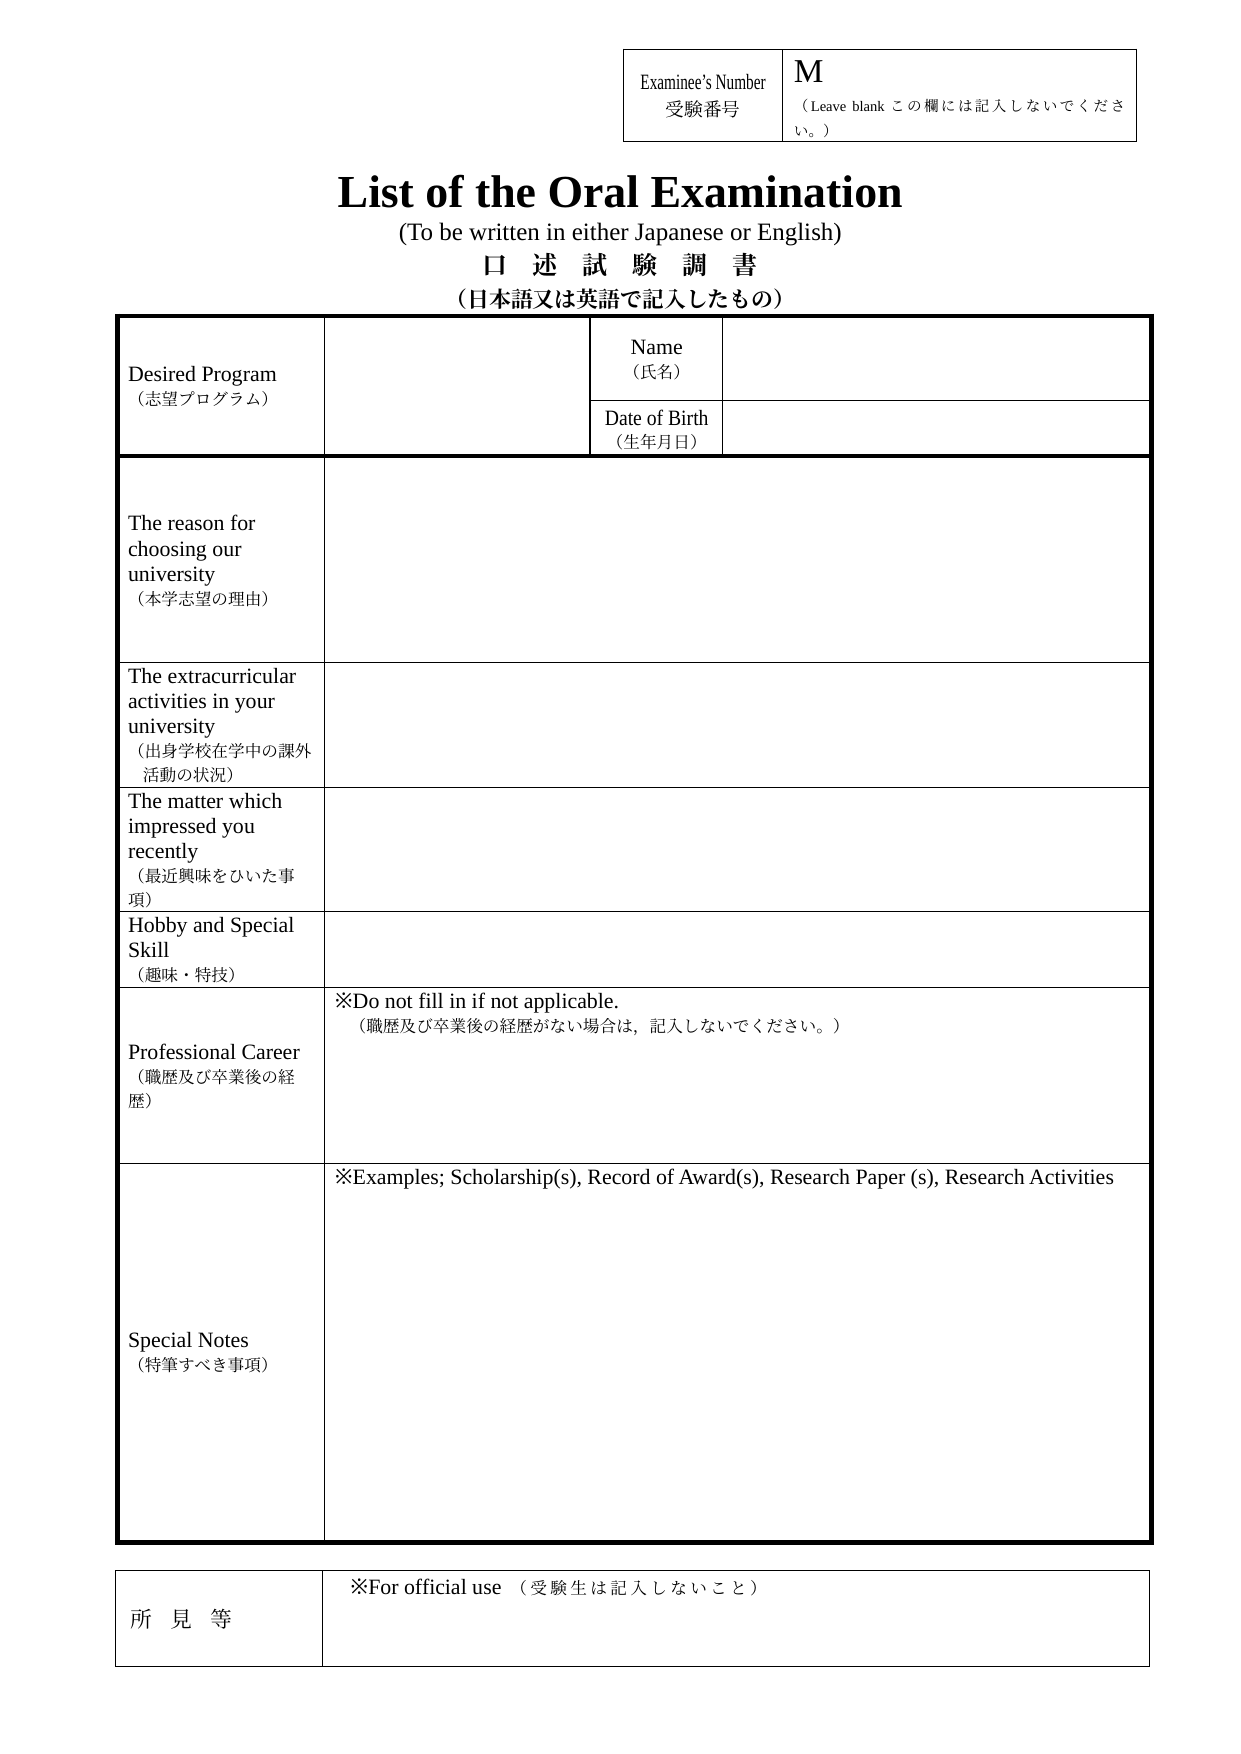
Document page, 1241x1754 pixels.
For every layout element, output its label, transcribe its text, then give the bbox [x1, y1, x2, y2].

table_cell The matter which impressed you recently （最近興味をひいた事項） [120, 788, 324, 911]
table_cell [723, 401, 1149, 454]
table_cell The reason for choosing our university （本学志望の理由） [120, 458, 324, 662]
table_cell ※Examples; Scholarship(s), Record of Award(s), Research Paper (s), Research Activities [325, 1164, 1149, 1540]
table_header Name （氏名） [591, 318, 722, 400]
table_cell ※Do not fill in if not applicable. （職歴及び卒業後の経歴がない場合は，記入しないでください。） [325, 988, 1149, 1163]
table_cell Date of Birth （生年月日） [591, 401, 722, 454]
table_cell [325, 912, 1149, 987]
text (To be written in either Japanese or English) [90, 217, 1150, 246]
table_header M （Leave blankこの欄には記入しないでください。） [783, 50, 1136, 141]
table_header 所見等 [116, 1571, 322, 1666]
table_header Examinee’s Number 受験番号 [624, 50, 782, 141]
table_cell [325, 458, 1149, 662]
table_header [325, 318, 589, 454]
table_header Desired Program （志望プログラム） [120, 318, 324, 454]
subtitle List of the Oral Examination [90, 164, 1150, 217]
table_cell [325, 788, 1149, 911]
text 口 述 試 験 調 書 [90, 246, 1150, 282]
table_header [723, 318, 1149, 400]
text （日本語又は英語で記入したもの） [90, 282, 1150, 313]
table_header ※For official use（受験生は記入しないこと） [323, 1571, 1149, 1666]
table_cell [325, 663, 1149, 787]
table_cell Professional Career （職歴及び卒業後の経歴） [120, 988, 324, 1163]
table_cell Hobby and Special Skill （趣味・特技） [120, 912, 324, 987]
table_cell Special Notes （特筆すべき事項） [120, 1164, 324, 1540]
table_cell The extracurricular activities in your university （出身学校在学中の課外活動の状況） [120, 663, 324, 787]
